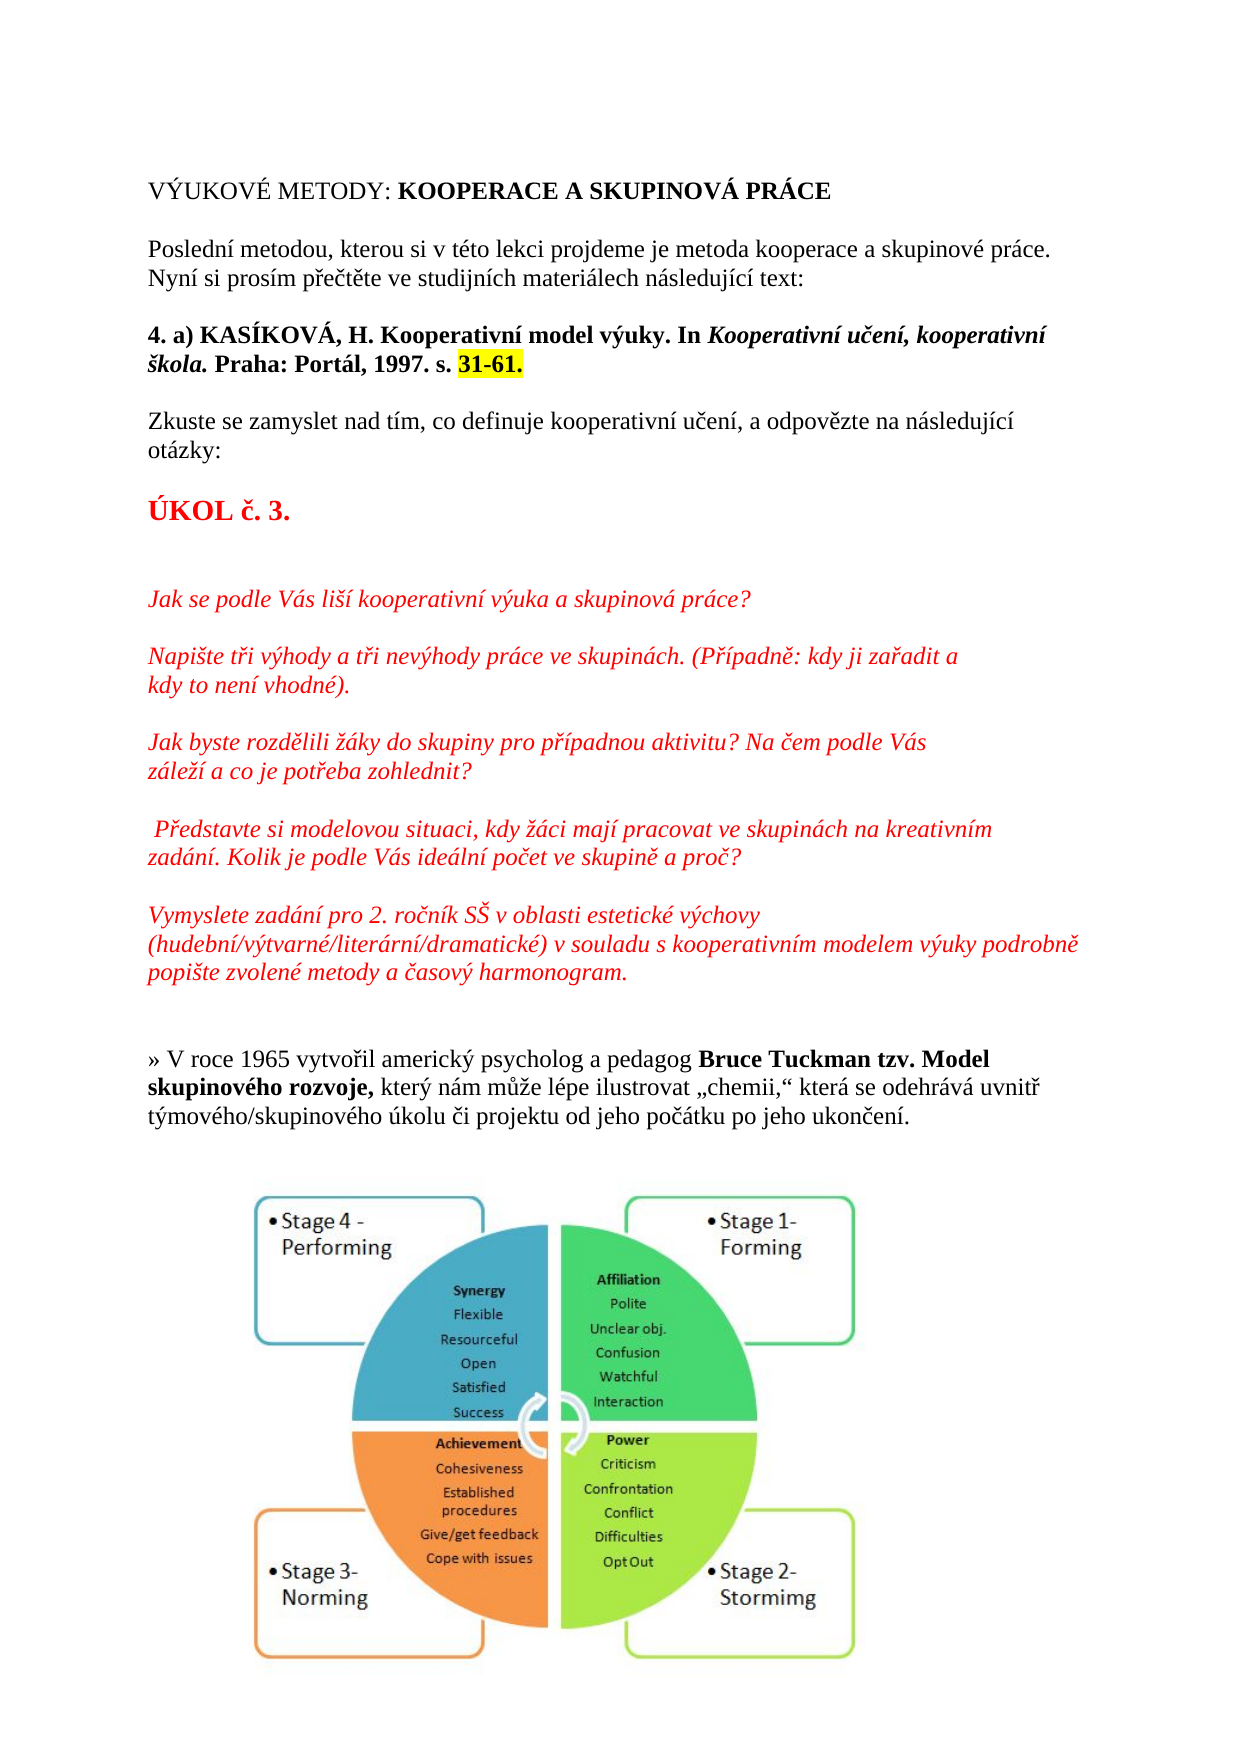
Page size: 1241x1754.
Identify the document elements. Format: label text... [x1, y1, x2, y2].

picture [236, 1141, 897, 1697]
text » V roce 1965 vytvořil americký psycholog a pedagog Bruce Tuckman tzv. Model skupinového rozvoje, který nám může lépe ilustrovat „chemii,“ která se odehrává uvnitř týmového/skupinového úkolu či projektu od jeho počátku po jeho ukončení. [148, 1044, 1093, 1130]
text Nyní si prosím přečtěte ve studijních materiálech následující text: [148, 263, 1093, 291]
text Napište tři výhody a tři nevýhody práce ve skupinách. (Případně: kdy ji zařadit a [148, 641, 1093, 670]
text Jak se podle Vás liší kooperativní výuka a skupinová práce? [148, 584, 1093, 612]
text Zkuste se zamyslet nad tím, co definuje kooperativní učení, a odpovězte na následující otázky: [148, 406, 1093, 464]
text Jak byste rozdělili žáky do skupiny pro případnou aktivitu? Na čem podle Vás [148, 727, 1093, 756]
text ÚKOL č. 3. [148, 493, 1093, 526]
text Poslední metodou, kterou si v této lekci projdeme je metoda kooperace a skupinové práce. [148, 234, 1093, 263]
text kdy to není vhodné). [148, 670, 1093, 699]
text Představte si modelovou situaci, kdy žáci mají pracovat ve skupinách na kreativním [148, 814, 1093, 842]
text zadání. Kolik je podle Vás ideální počet ve skupině a proč? [148, 842, 1093, 871]
text VÝUKOVÉ METODY: KOOPERACE A SKUPINOVÁ PRÁCE [148, 176, 1093, 205]
text záleží a co je potřeba zohlednit? [148, 756, 1093, 785]
text 4. a) KASÍKOVÁ, H. Kooperativní model výuky. In Kooperativní učení, kooperativní škola. Praha: Portál, 1997. s. 31-61. [148, 320, 1093, 378]
text Vymyslete zadání pro 2. ročník SŠ v oblasti estetické výchovy (hudební/výtvarné/literární/dramatické) v souladu s kooperativním modelem výuky podrobně popište zvolené metody a časový harmonogram. [148, 900, 1093, 986]
